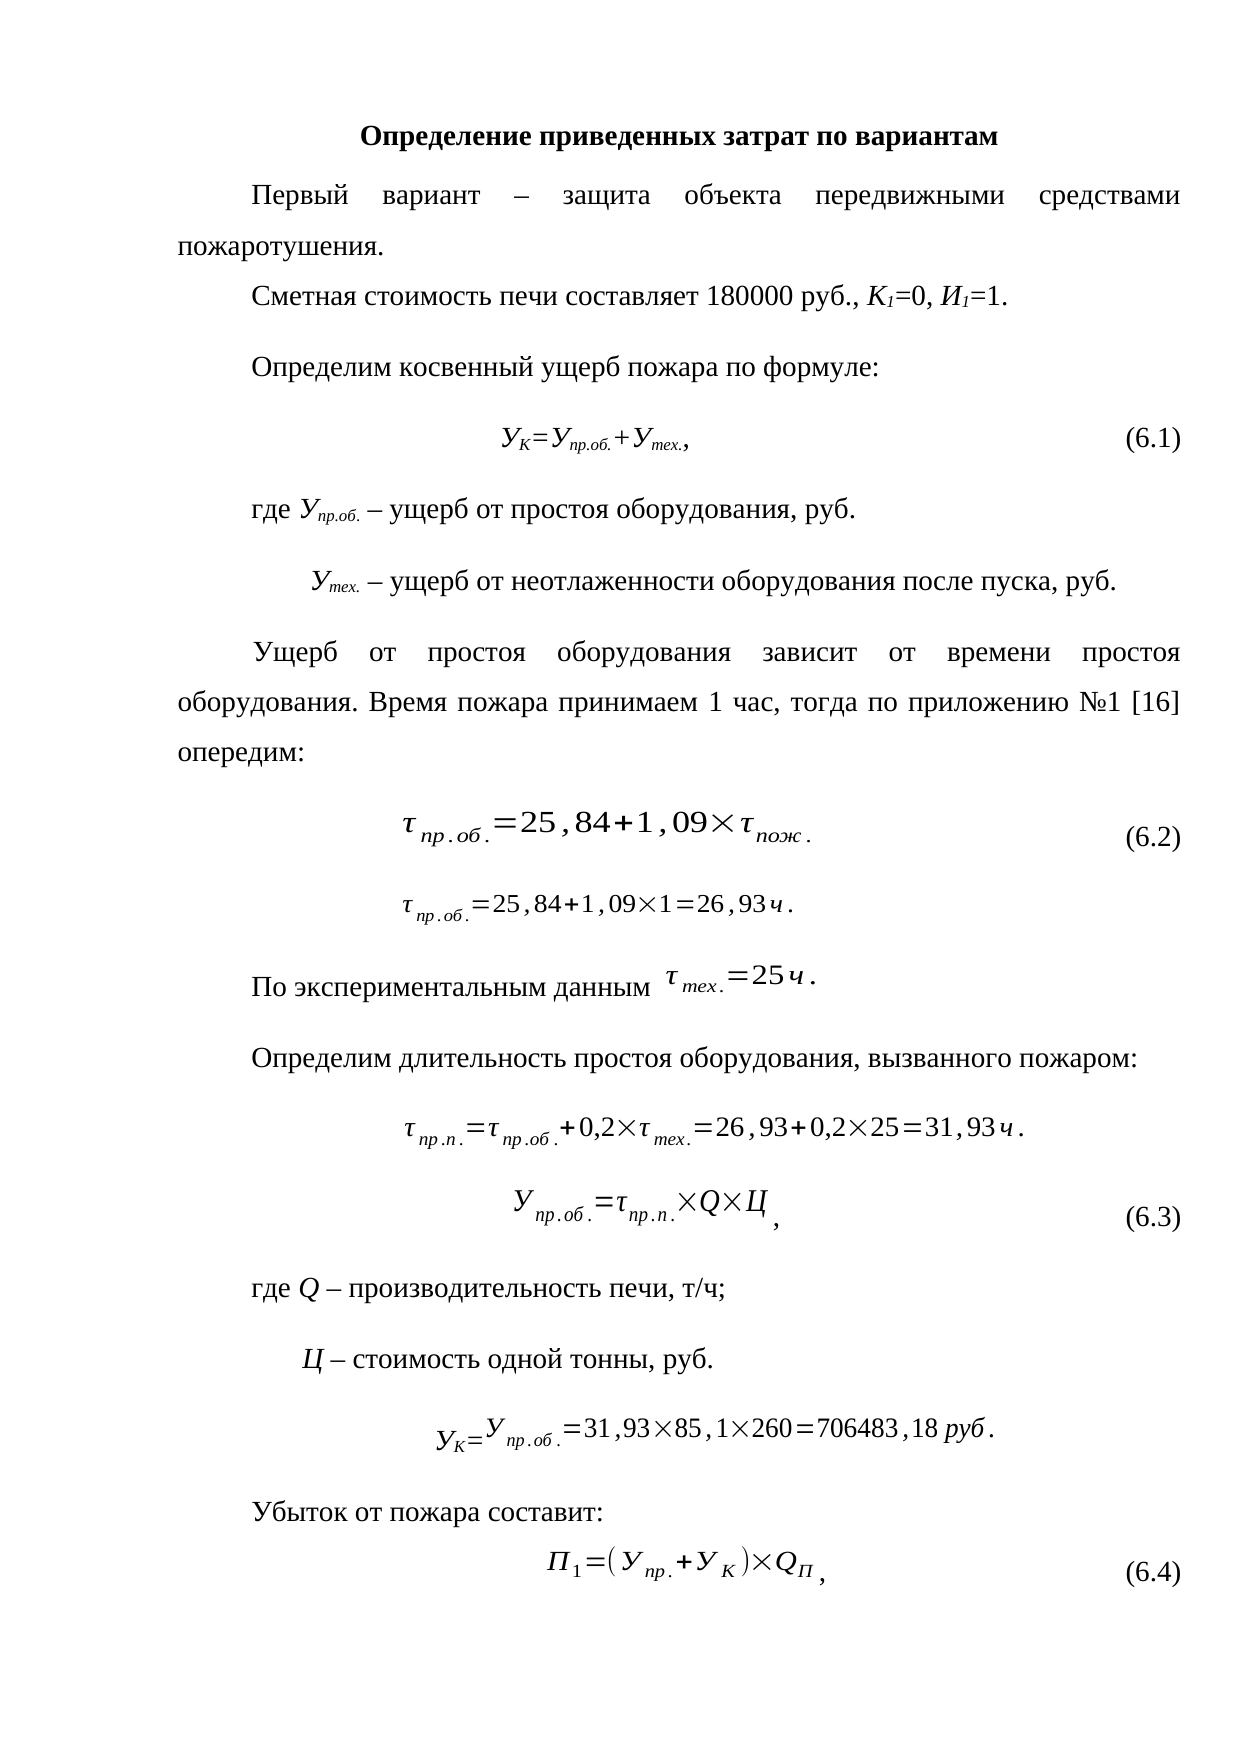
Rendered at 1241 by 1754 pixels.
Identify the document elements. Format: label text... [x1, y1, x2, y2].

text УК= [177, 1412, 1181, 1456]
text Первый вариант – защита объекта передвижными средствами пожаротушения. [177, 177, 1181, 261]
text Убыток от пожара составит: [177, 1494, 1181, 1527]
text где Упр.об. – ущерб от простоя оборудования, руб. [177, 492, 1181, 525]
text Определим косвенный ущерб пожара по формуле: [177, 349, 1181, 383]
text По экспериментальным данным [177, 959, 1181, 1003]
text УК=Упр.об.+Утех., (6.1) [177, 420, 1181, 454]
text , (6.3) [177, 1184, 1181, 1232]
text Сметная стоимость печи составляет 180000 руб., К1=0, И1=1. [177, 278, 1181, 312]
text где Q – производительность печи, т/ч; [177, 1270, 1181, 1304]
text Определим длительность простоя оборудования, вызванного пожаром: [177, 1041, 1181, 1074]
text , (6.4) [177, 1544, 1181, 1588]
text Определение приведенных затрат по вариантам [177, 118, 1181, 152]
text Ц – стоимость одной тонны, руб. [177, 1341, 1181, 1375]
text Ущерб от простоя оборудования зависит от времени простоя оборудования. Время пожара принимаем 1 час, тогда по приложению №1 [16] опередим: [177, 634, 1181, 768]
text (6.2) [177, 806, 1181, 852]
text Утех. – ущерб от неотлаженности оборудования после пуска, руб. [177, 563, 1181, 596]
